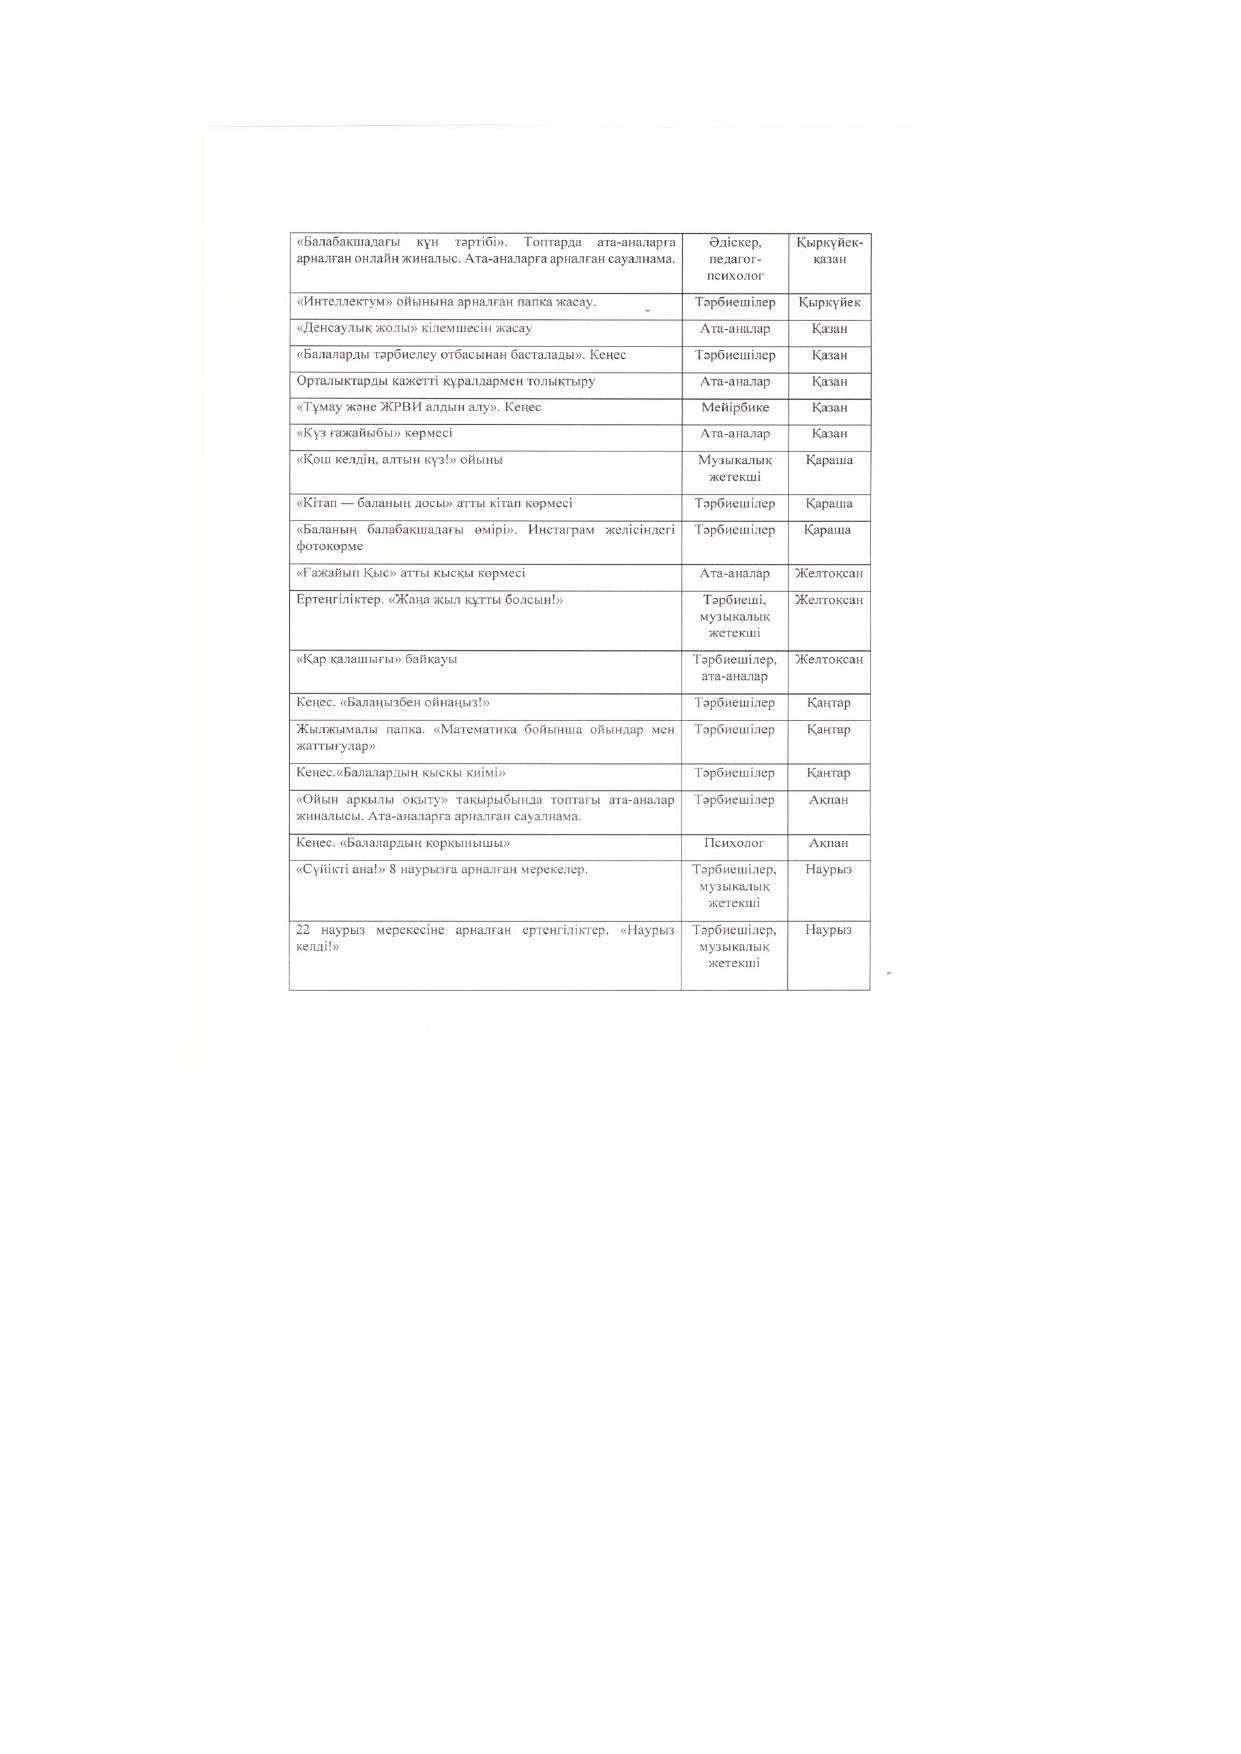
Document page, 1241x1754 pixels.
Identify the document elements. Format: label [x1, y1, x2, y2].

picture [177, 118, 943, 1087]
